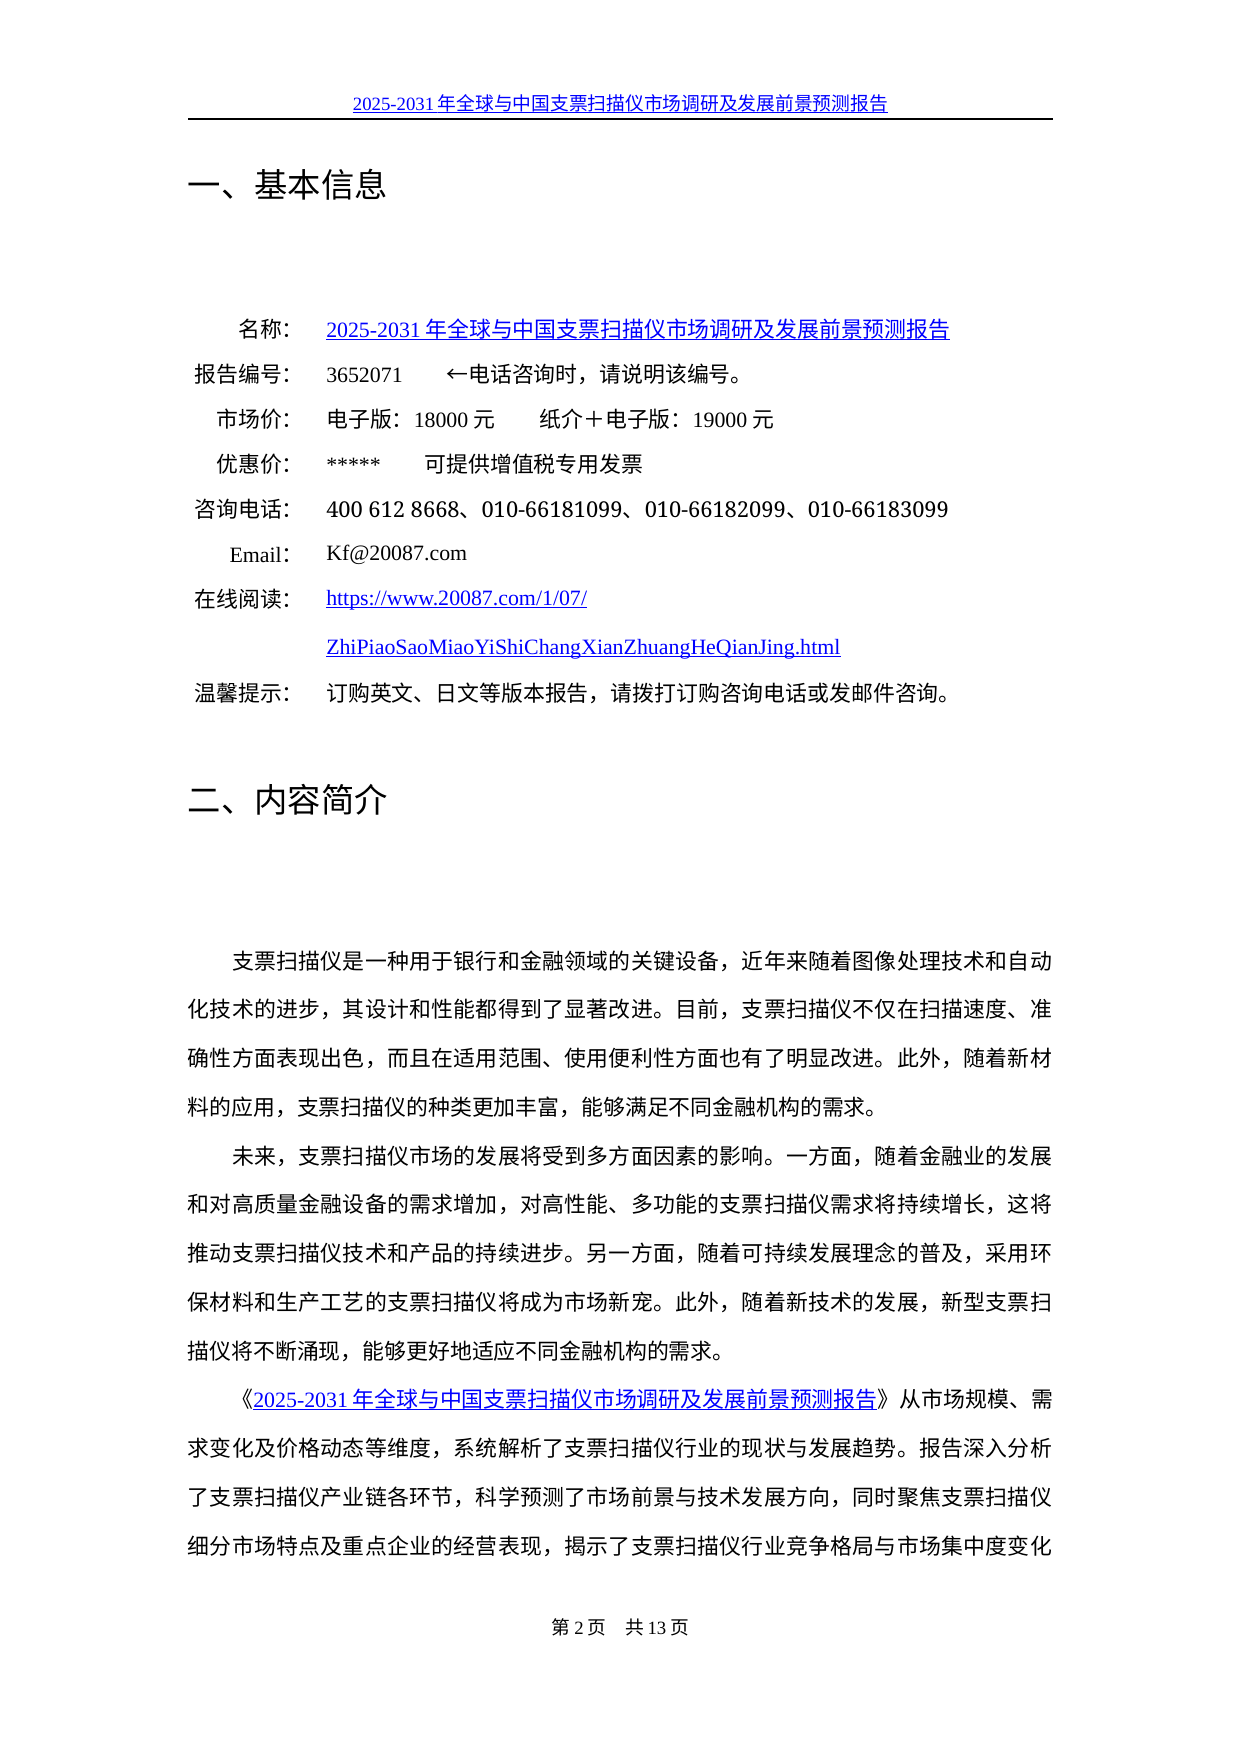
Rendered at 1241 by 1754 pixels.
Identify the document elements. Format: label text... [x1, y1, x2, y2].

table_cell [315, 582, 1073, 675]
table_cell 3652071 ←电话咨询时，请说明该编号。 [315, 357, 1073, 402]
table_header 名称： [167, 312, 315, 357]
title 一、基本信息 [187, 150, 1053, 215]
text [187, 943, 1053, 1561]
table_cell 400 612 8668、010-66181099、010-66182099、010-66183099 [315, 492, 1073, 537]
table_cell 电子版：18000 元 纸介＋电子版：19000 元 [315, 402, 1073, 447]
title 二、内容简介 [187, 766, 1053, 831]
table_cell Kf@20087.com [315, 537, 1073, 582]
table_header 2025-2031年全球与中国支票扫描仪市场调研及发展前景预测报告 [315, 312, 1073, 357]
table_cell 市场价： [167, 402, 315, 447]
table_cell 报告编号： [167, 357, 315, 402]
table_cell 温馨提示： [167, 675, 315, 720]
table_cell 订购英文、日文等版本报告，请拨打订购咨询电话或发邮件咨询。 [315, 675, 1073, 720]
table_cell Email： [167, 537, 315, 582]
table_cell 优惠价： [167, 447, 315, 492]
table_cell ***** 可提供增值税专用发票 [315, 447, 1073, 492]
table_cell 咨询电话： [167, 492, 315, 537]
table_cell 在线阅读： [167, 582, 315, 675]
